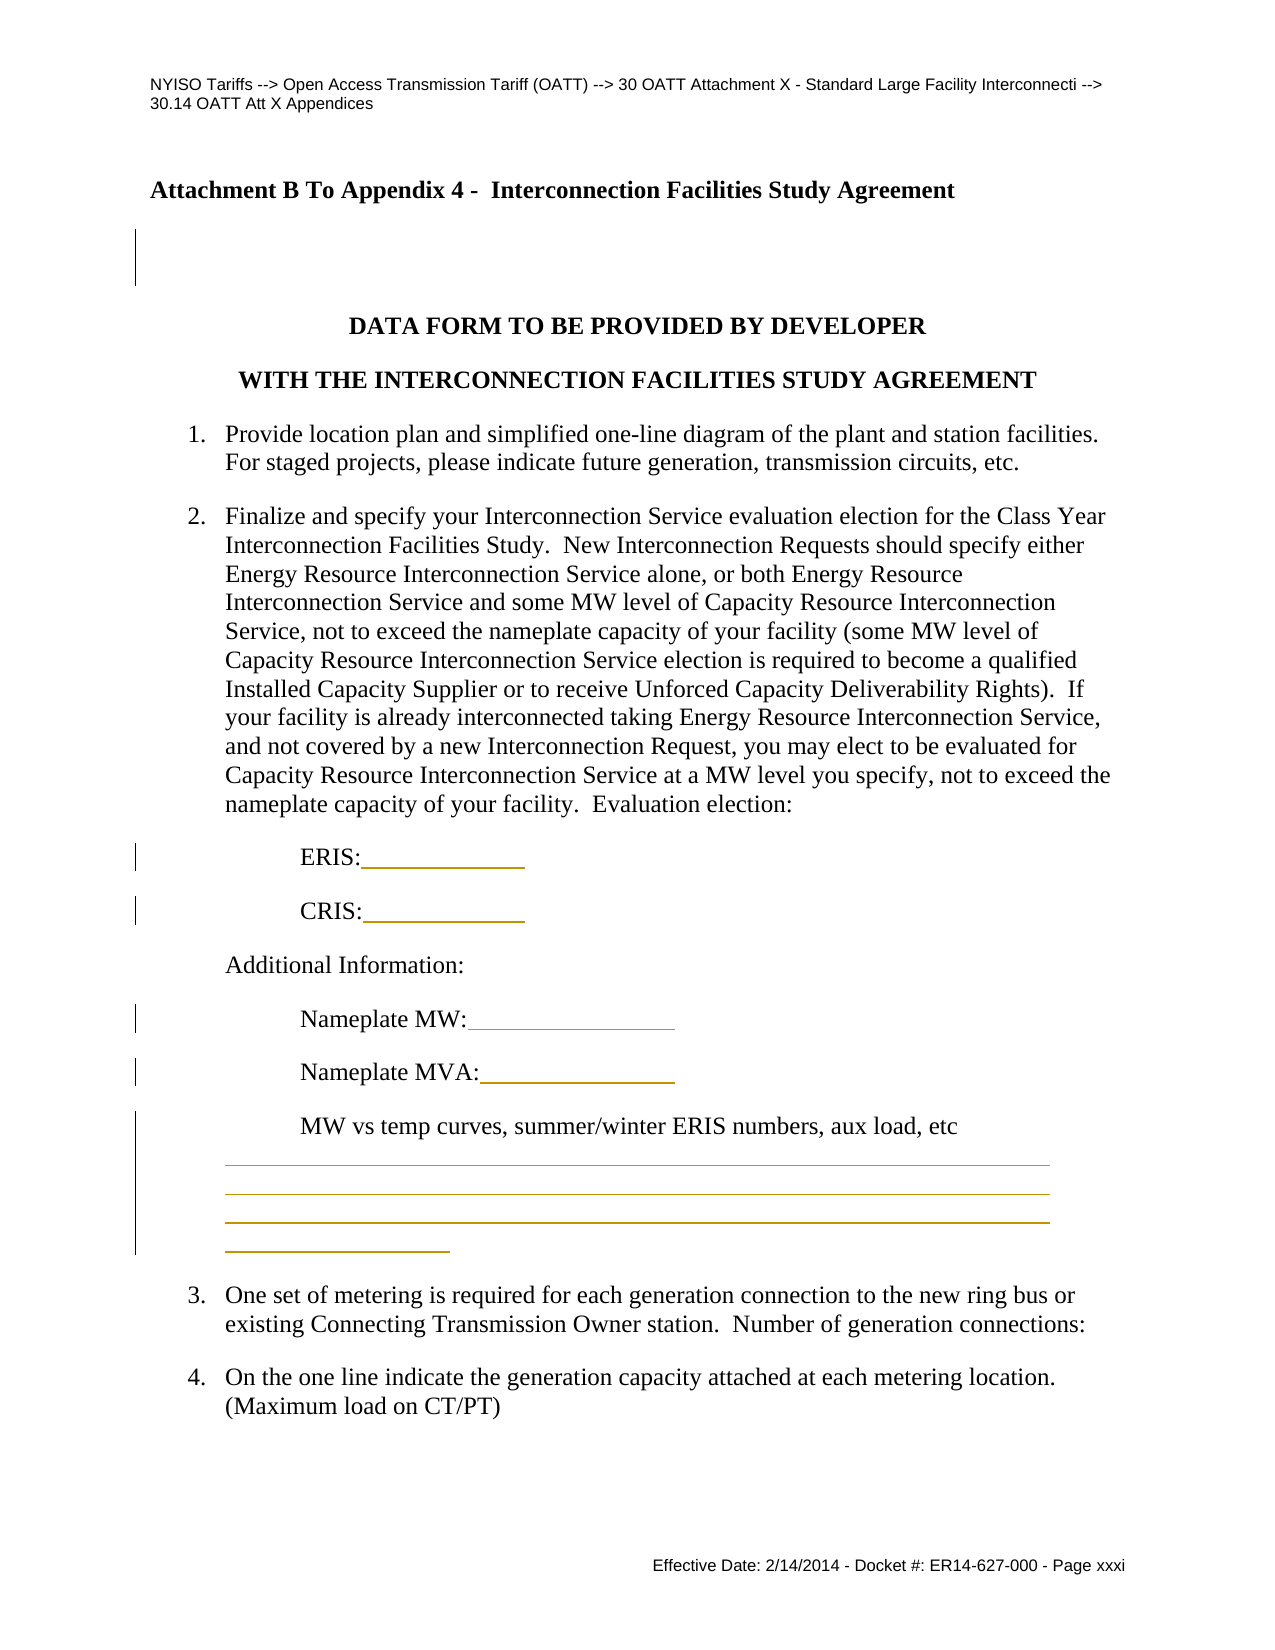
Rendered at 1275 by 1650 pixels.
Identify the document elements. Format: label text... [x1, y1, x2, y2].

text Nameplate MVA: [225, 1057, 1125, 1086]
text WITH THE INTERCONNECTION FACILITIES STUDY AGREEMENT [150, 365, 1125, 394]
list Finalize and specify your Interconnection Service evaluation election for the Class Year Interconnection Facilities Study. New Interconnection Requests should specify either Energy Resource Interconnection Service alone, or both Energy Resource Interconnection Service and some MW level of Capacity Resource Interconnection Service, not to exceed the nameplate capacity of your facility (some MW level of Capacity Resource Interconnection Service election is required to become a qualified Installed Capacity Supplier or to receive Unforced Capacity Deliverability Rights). If your facility is already interconnected taking Energy Resource Interconnection Service, and not covered by a new Interconnection Request, you may elect to be evaluated for Capacity Resource Interconnection Service at a MW level you specify, not to exceed the nameplate capacity of your facility. Evaluation election: [187, 501, 1125, 817]
text Additional Information: [225, 950, 1125, 979]
list One set of metering is required for each generation connection to the new ring bus or existing Connecting Transmission Owner station. Number of generation connections: [187, 1280, 1125, 1337]
list Provide location plan and simplified one-line diagram of the plant and station facilities. For staged projects, please indicate future generation, transmission circuits, etc. [187, 419, 1125, 476]
subtitle Attachment B To Appendix 4 - Interconnection Facilities Study Agreement [150, 175, 1059, 204]
text ERIS: [225, 842, 1125, 871]
text MW vs temp curves, summer/winter ERIS numbers, aux load, etc [225, 1111, 1125, 1255]
text DATA FORM TO BE PROVIDED BY DEVELOPER [150, 311, 1125, 340]
text CRIS: [225, 896, 1125, 925]
text Nameplate MW: [225, 1004, 1125, 1032]
list On the one line indicate the generation capacity attached at each metering location. (Maximum load on CT/PT) [187, 1362, 1125, 1420]
